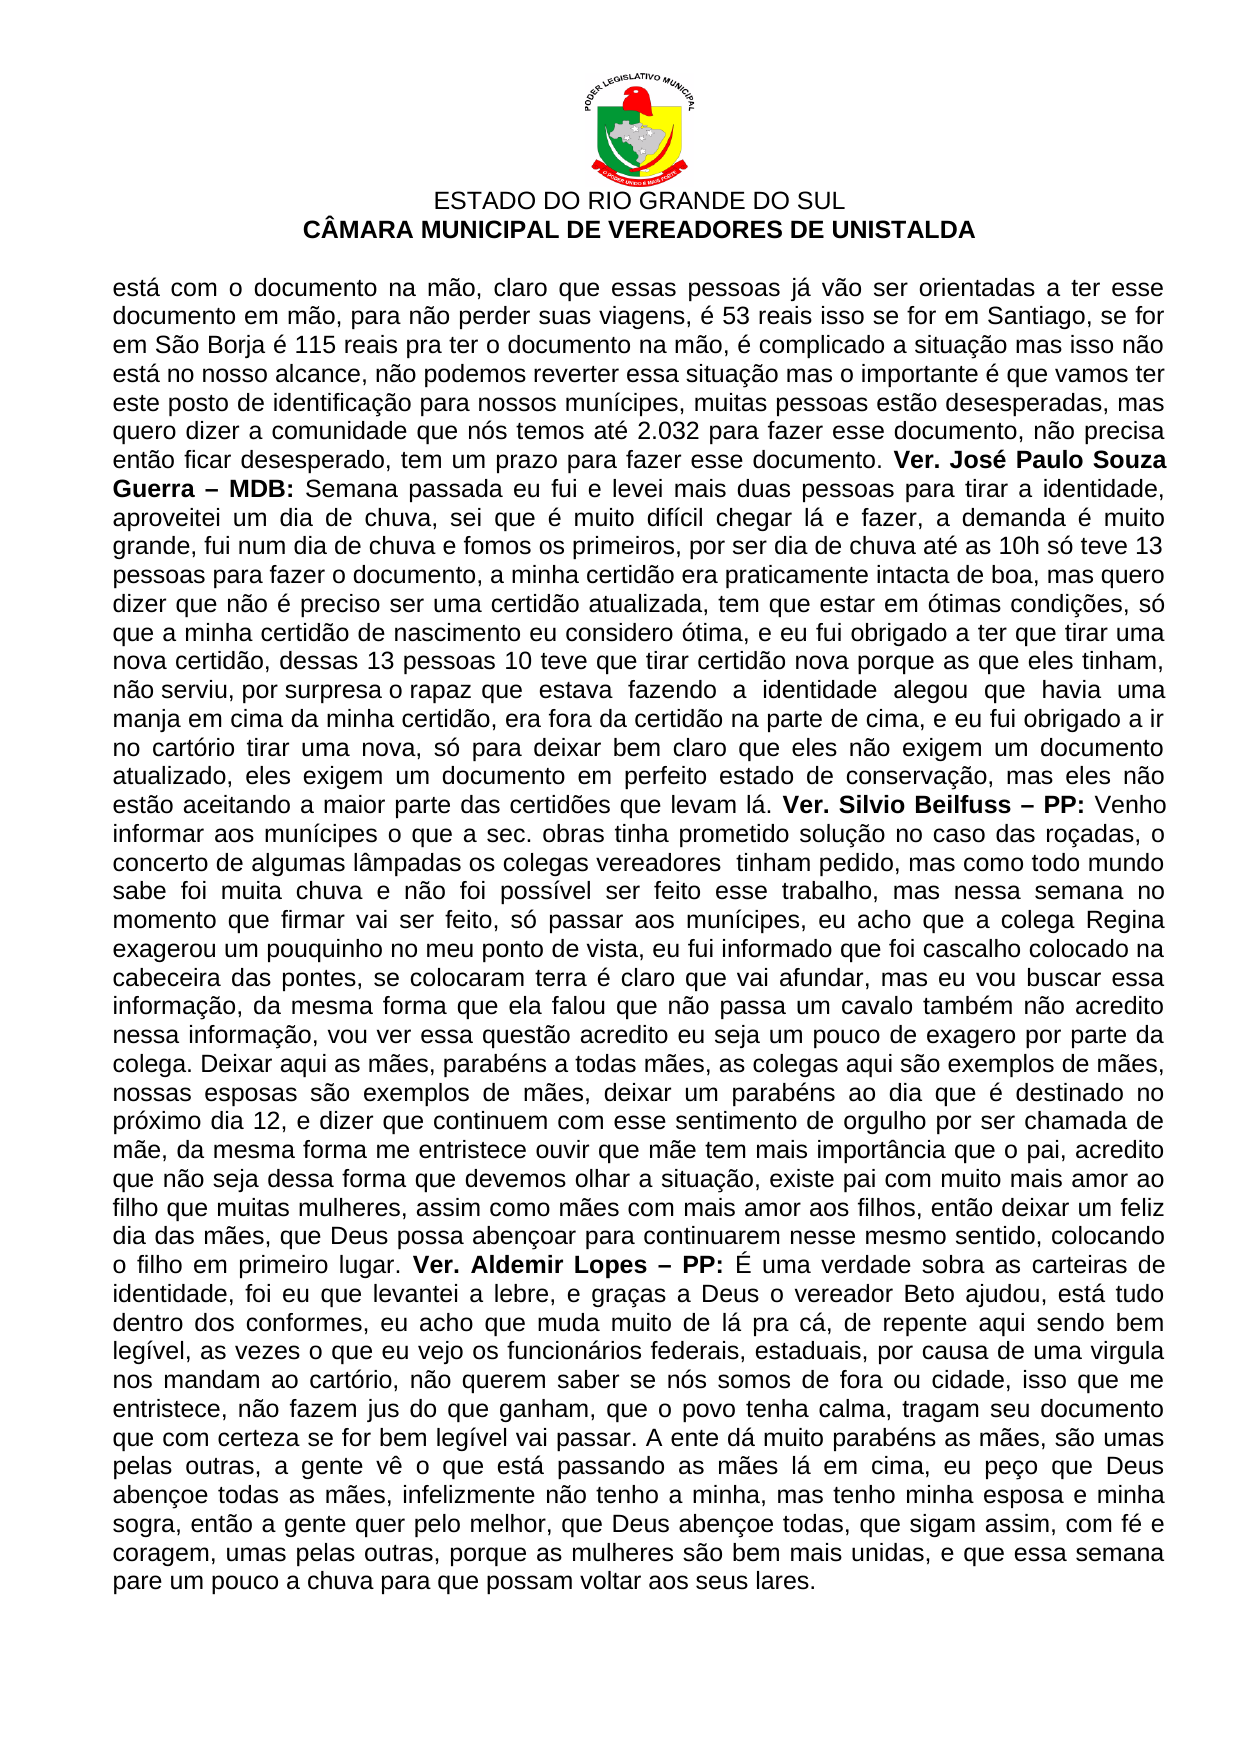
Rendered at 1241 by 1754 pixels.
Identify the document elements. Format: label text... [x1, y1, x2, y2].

picture [585, 73, 695, 187]
